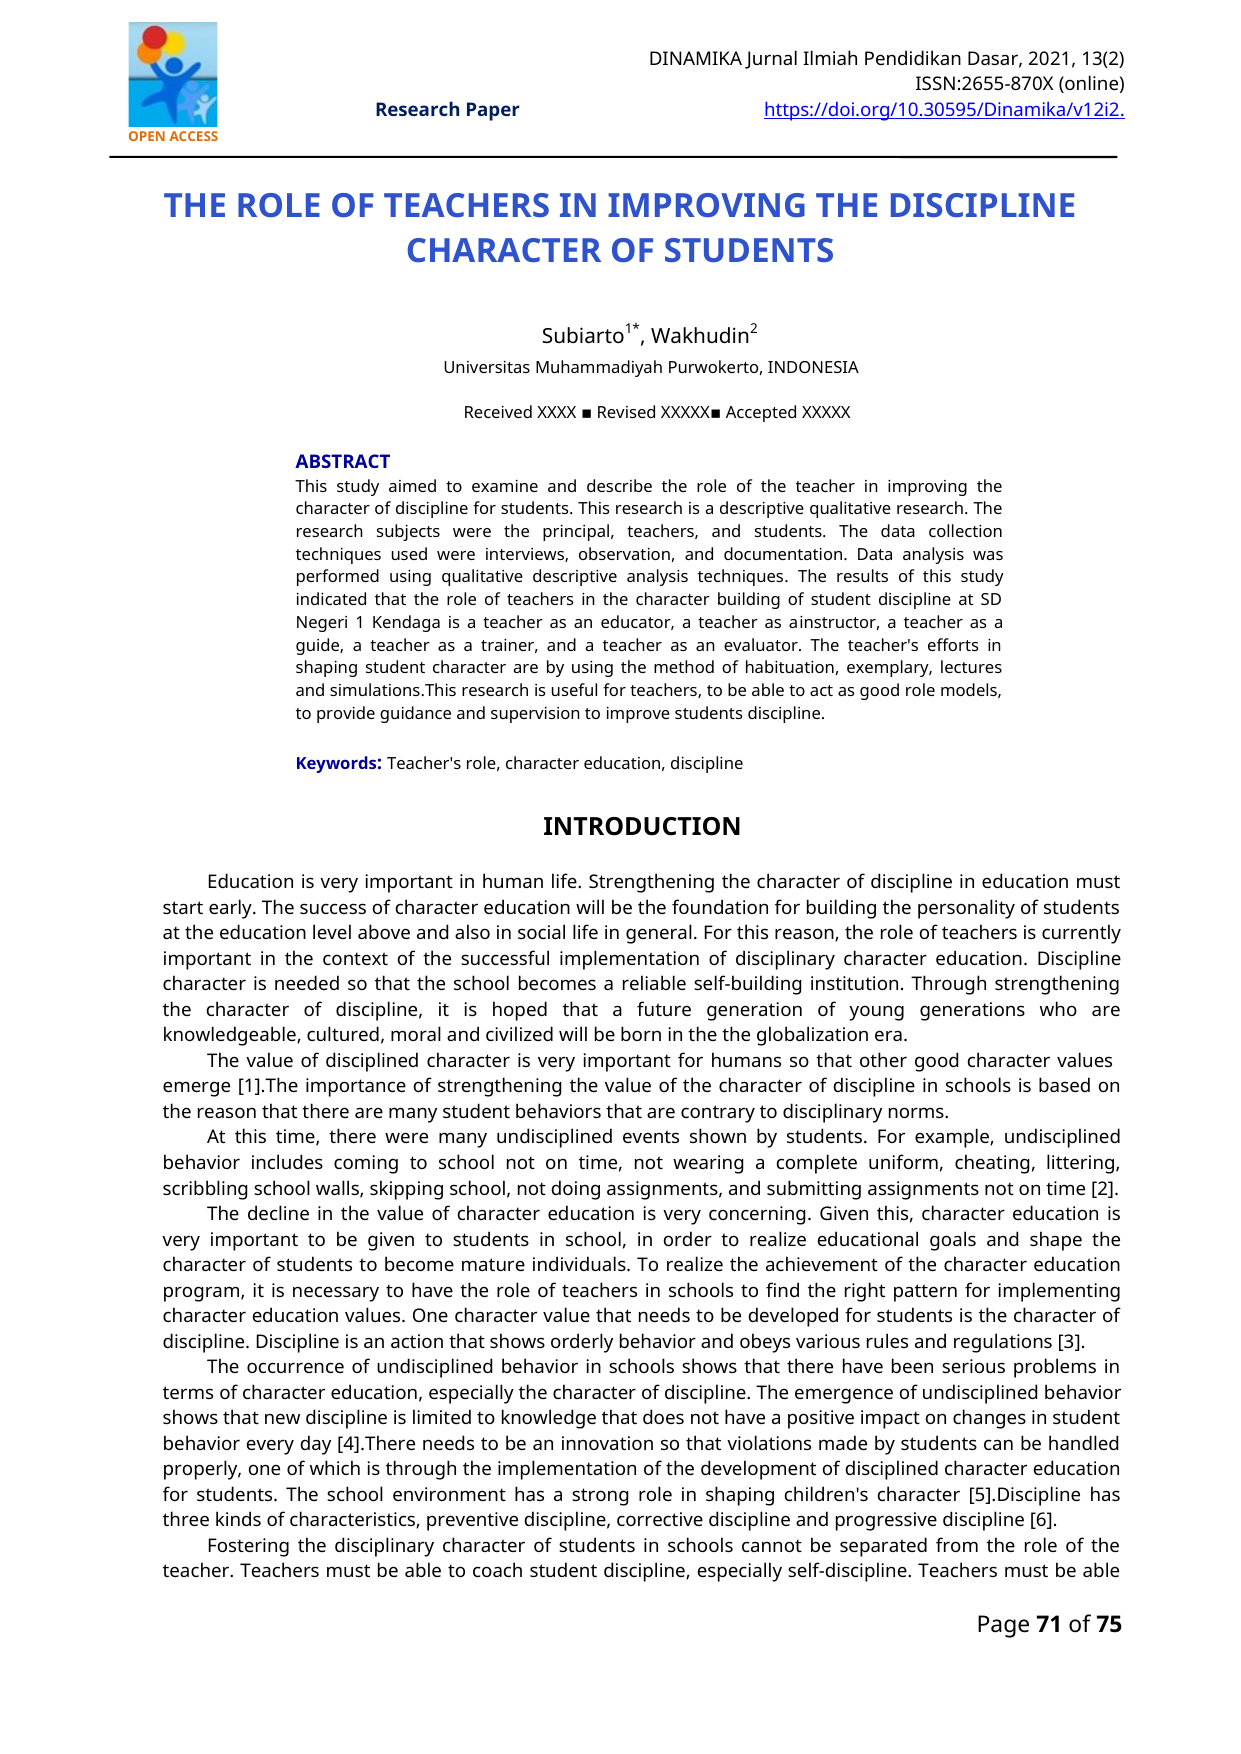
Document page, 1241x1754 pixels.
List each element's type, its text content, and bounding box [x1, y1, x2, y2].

text The value of disciplined character is very important for humans so that other good character values ​​emerge [1].The importance of strengthening the value of the character of discipline in schools is based on the reason that there are many student behaviors that are contrary to disciplinary norms. [162, 1047, 1122, 1124]
text Keywords: Teacher's role, character education, discipline [295, 749, 1004, 775]
text INTRODUCTION [162, 809, 1122, 843]
subtitle Subiarto1*, Wakhudin2 [266, 319, 1033, 349]
text At this time, there were many undisciplined events shown by students. For example, undisciplined behavior includes coming to school not on time, not wearing a complete uniform, cheating, littering, scribbling school walls, skipping school, not doing assignments, and submitting assignments not on time [2]. [162, 1124, 1122, 1200]
text This study aimed to examine and describe the role of the teacher in improving the character of discipline for students. This research is a descriptive qualitative research. The research subjects were the principal, teachers, and students. The data collection techniques used were interviews, observation, and documentation. Data analysis was performed using qualitative descriptive analysis techniques. The results of this study indicated that the role of teachers in the character building of student discipline at SD Negeri 1 Kendaga is a teacher as an educator, a teacher as ainstructor, a teacher as a guide, a teacher as a trainer, and a teacher as an evaluator. The teacher's efforts in shaping student character are by using the method of habituation, exemplary, lectures and simulations.This research is useful for teachers, to be able to act as good role models, to provide guidance and supervision to improve students discipline. [295, 474, 1004, 724]
text The occurrence of undisciplined behavior in schools shows that there have been serious problems in terms of character education, especially the character of discipline. The emergence of undisciplined behavior shows that new discipline is limited to knowledge that does not have a positive impact on changes in student behavior every day [4].There needs to be an innovation so that violations made by students can be handled properly, one of which is through the implementation of the development of disciplined character education for students. The school environment has a strong role in shaping children's character [5].Discipline has three kinds of characteristics, preventive discipline, corrective discipline and progressive discipline [6]. [162, 1353, 1122, 1532]
text Universitas Muhammadiyah Purwokerto, INDONESIA [266, 356, 1033, 378]
text THE ROLE OF TEACHERS IN IMPROVING THE DISCIPLINE CHARACTER OF STUDENTS [118, 182, 1122, 273]
picture [128, 22, 218, 124]
text The decline in the value of character education is very concerning. Given this, character education is very important to be given to students in school, in order to realize educational goals and shape the character of students to become mature individuals. To realize the achievement of the character education program, it is necessary to have the role of teachers in schools to find the right pattern for implementing character education values. One character value that needs to be developed for students is the character of discipline. Discipline is an action that shows orderly behavior and obeys various rules and regulations [3]. [162, 1200, 1122, 1353]
text Education is very important in human life. Strengthening the character of discipline in education must start early. The success of character education will be the foundation for building the personality of students at the education level above and also in social life in general. For this reason, the role of teachers is currently important in the context of the successful implementation of disciplinary character education. Discipline character is needed so that the school becomes a reliable self-building institution. Through strengthening the character of discipline, it is hoped that a future generation of young generations who are knowledgeable, cultured, moral and civilized will be born in the the globalization era. [162, 869, 1122, 1047]
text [162, 1532, 1122, 1583]
text Received XXXX ▪ Revised XXXXX▪ Accepted XXXXX [222, 400, 1092, 423]
text ABSTRACT [295, 449, 1004, 474]
